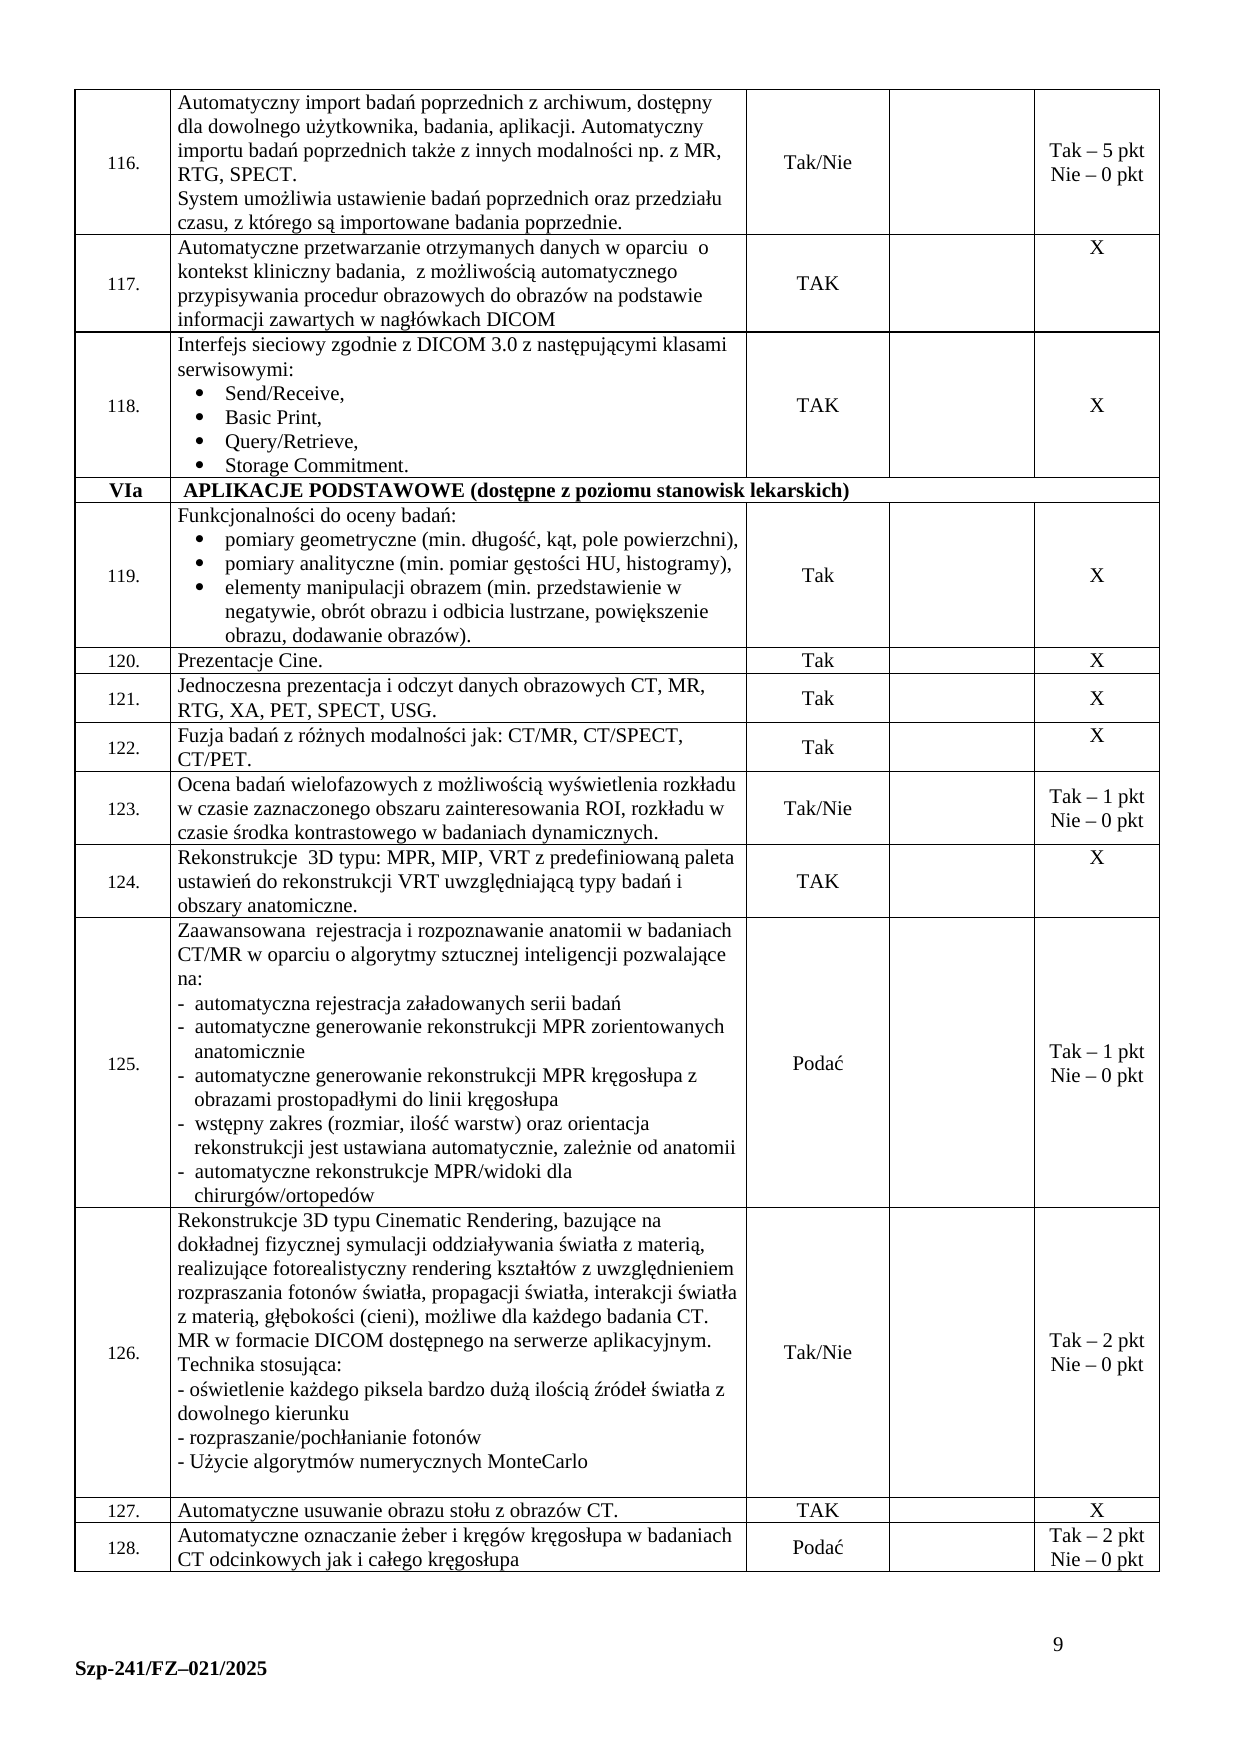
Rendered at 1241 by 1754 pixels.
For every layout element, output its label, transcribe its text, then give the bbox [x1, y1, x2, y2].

table_cell Rekonstrukcje 3D typu: MPR, MIP, VRT z predefiniowaną paleta ustawień do rekonstrukcji VRT uwzględniającą typy badań i obszary anatomiczne. [171, 845, 746, 917]
table_cell [76, 503, 170, 647]
table_cell Tak – 5 pkt Nie – 0 pkt [1035, 90, 1159, 234]
table_cell [76, 723, 170, 771]
table_cell [890, 1523, 1034, 1571]
table_cell Tak [747, 723, 889, 771]
table_cell X [1035, 674, 1159, 722]
table_cell [890, 674, 1034, 722]
table_cell Automatyczne oznaczanie żeber i kręgów kręgosłupa w badaniach CT odcinkowych jak i całego kręgosłupa [171, 1523, 746, 1571]
table_cell [890, 90, 1034, 234]
table_cell X [1035, 845, 1159, 917]
table_cell [76, 235, 170, 331]
table_cell Tak [747, 674, 889, 722]
table_cell [890, 503, 1034, 647]
table_cell [890, 1498, 1034, 1522]
table_cell TAK [747, 333, 889, 477]
table_cell Tak/Nie [747, 90, 889, 234]
table_cell Tak [747, 648, 889, 672]
table_cell [76, 333, 170, 477]
table_cell Automatyczne usuwanie obrazu stołu z obrazów CT. [171, 1498, 746, 1522]
table_cell [890, 648, 1034, 672]
table_cell Funkcjonalności do oceny badań: pomiary geometryczne (min. długość, kąt, pole powierzchni), pomiary analityczne (min. pomiar gęstości HU, histogramy), elementy manipulacji obrazem (min. przedstawienie w negatywie, obrót obrazu i odbicia lustrzane, powiększenie obrazu, dodawanie obrazów). [171, 503, 746, 647]
table_cell Interfejs sieciowy zgodnie z DICOM 3.0 z następującymi klasami serwisowymi: Send/Receive, Basic Print, Query/Retrieve, Storage Commitment. [171, 333, 746, 477]
table_cell VIa [76, 478, 170, 502]
table_cell Automatyczne przetwarzanie otrzymanych danych w oparciu o kontekst kliniczny badania, z możliwością automatycznego przypisywania procedur obrazowych do obrazów na podstawie informacji zawartych w nagłówkach DICOM [171, 235, 746, 331]
table_cell X [1035, 503, 1159, 647]
table_cell Tak – 1 pkt Nie – 0 pkt [1035, 918, 1159, 1207]
table_cell X [1035, 333, 1159, 477]
table_cell Rekonstrukcje 3D typu Cinematic Rendering, bazujące na dokładnej fizycznej symulacji oddziaływania światła z materią, realizujące fotorealistyczny rendering kształtów z uwzględnieniem rozpraszania fotonów światła, propagacji światła, interakcji światła z materią, głębokości (cieni), możliwe dla każdego badania CT. MR w formacie DICOM dostępnego na serwerze aplikacyjnym. Technika stosująca: - oświetlenie każdego piksela bardzo dużą ilością źródeł światła z dowolnego kierunku - rozpraszanie/pochłanianie fotonów - Użycie algorytmów numerycznych MonteCarlo [171, 1208, 746, 1497]
table_cell [76, 1208, 170, 1497]
table_cell [890, 918, 1034, 1207]
table_cell [890, 333, 1034, 477]
table_cell [890, 723, 1034, 771]
table_cell [76, 648, 170, 672]
table_cell Podać [747, 1523, 889, 1571]
table_cell Fuzja badań z różnych modalności jak: CT/MR, CT/SPECT, CT/PET. [171, 723, 746, 771]
table_cell Zaawansowana rejestracja i rozpoznawanie anatomii w badaniach CT/MR w oparciu o algorytmy sztucznej inteligencji pozwalające na: - automatyczna rejestracja załadowanych serii badań - automatyczne generowanie rekonstrukcji MPR zorientowanych anatomicznie - automatyczne generowanie rekonstrukcji MPR kręgosłupa z obrazami prostopadłymi do linii kręgosłupa - wstępny zakres (rozmiar, ilość warstw) oraz orientacja rekonstrukcji jest ustawiana automatycznie, zależnie od anatomii - automatyczne rekonstrukcje MPR/widoki dla chirurgów/ortopedów [171, 918, 746, 1207]
table_cell X [1035, 723, 1159, 771]
table_cell [76, 845, 170, 917]
table_cell Tak/Nie [747, 1208, 889, 1497]
table_cell Tak [747, 503, 889, 647]
table_cell Prezentacje Cine. [171, 648, 746, 672]
table_cell Jednoczesna prezentacja i odczyt danych obrazowych CT, MR, RTG, XA, PET, SPECT, USG. [171, 674, 746, 722]
table_cell X [1035, 1498, 1159, 1522]
table_cell Tak – 1 pkt Nie – 0 pkt [1035, 772, 1159, 844]
table_cell [890, 1208, 1034, 1497]
table_cell TAK [747, 235, 889, 331]
table_cell [76, 90, 170, 234]
table_cell X [1035, 235, 1159, 331]
table_cell APLIKACJE PODSTAWOWE (dostępne z poziomu stanowisk lekarskich) [171, 478, 1159, 502]
table_cell [890, 235, 1034, 331]
table_cell [76, 1523, 170, 1571]
table_cell [76, 674, 170, 722]
table_cell Tak – 2 pkt Nie – 0 pkt [1035, 1523, 1159, 1571]
table_cell [890, 845, 1034, 917]
table_cell Automatyczny import badań poprzednich z archiwum, dostępny dla dowolnego użytkownika, badania, aplikacji. Automatyczny importu badań poprzednich także z innych modalności np. z MR, RTG, SPECT. System umożliwia ustawienie badań poprzednich oraz przedziału czasu, z którego są importowane badania poprzednie. [171, 90, 746, 234]
table_cell [890, 772, 1034, 844]
table_cell TAK [747, 845, 889, 917]
table_cell [76, 918, 170, 1207]
table_cell [76, 1498, 170, 1522]
table_cell Ocena badań wielofazowych z możliwością wyświetlenia rozkładu w czasie zaznaczonego obszaru zainteresowania ROI, rozkładu w czasie środka kontrastowego w badaniach dynamicznych. [171, 772, 746, 844]
table_cell Tak/Nie [747, 772, 889, 844]
table_cell X [1035, 648, 1159, 672]
table_cell [76, 772, 170, 844]
table_cell Podać [747, 918, 889, 1207]
table_cell TAK [747, 1498, 889, 1522]
table_cell Tak – 2 pkt Nie – 0 pkt [1035, 1208, 1159, 1497]
